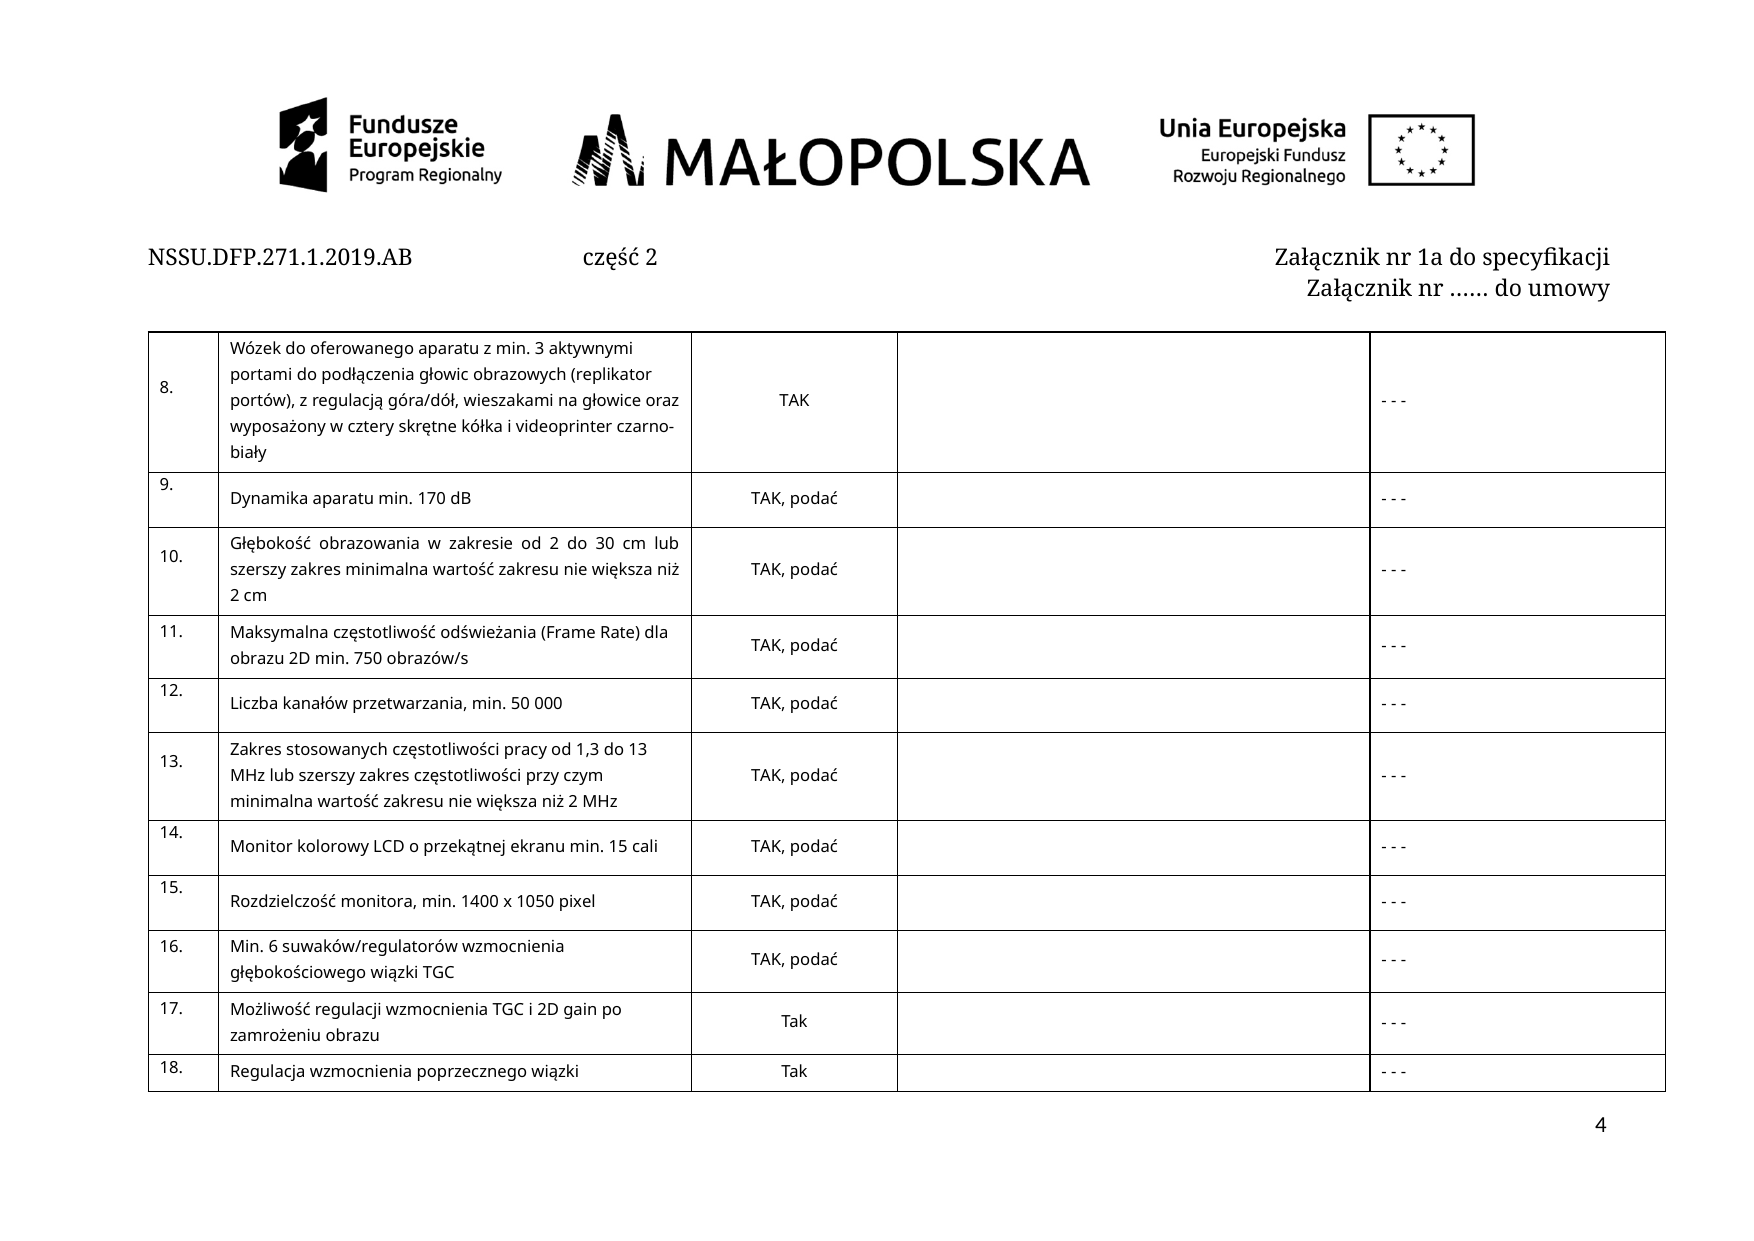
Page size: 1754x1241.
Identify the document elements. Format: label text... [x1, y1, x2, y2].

table_cell [149, 1055, 218, 1091]
table_cell [898, 821, 1369, 875]
table_cell [898, 733, 1369, 820]
table_cell [898, 528, 1369, 615]
table_cell - - - [1371, 473, 1665, 527]
table_cell Zakres stosowanych częstotliwości pracy od 1,3 do 13 MHz lub szerszy zakres częstotliwości przy czym minimalna wartość zakresu nie większa niż 2 MHz [219, 733, 691, 820]
table_cell [898, 993, 1369, 1054]
table_cell - - - [1371, 876, 1665, 929]
table_cell TAK, podać [692, 876, 897, 929]
table_cell - - - [1371, 733, 1665, 820]
table_cell TAK, podać [692, 616, 897, 677]
table_cell - - - [1371, 821, 1665, 875]
table_cell [898, 679, 1369, 732]
table_cell [898, 1055, 1369, 1091]
table_cell TAK [692, 333, 897, 472]
table_cell [149, 616, 218, 677]
table_cell [149, 931, 218, 992]
table_cell [149, 333, 218, 472]
table_cell - - - [1371, 1055, 1665, 1091]
table_cell Monitor kolorowy LCD o przekątnej ekranu min. 15 cali [219, 821, 691, 875]
table_cell - - - [1371, 679, 1665, 732]
table_cell - - - [1371, 333, 1665, 472]
table_cell TAK, podać [692, 528, 897, 615]
table_cell Głębokość obrazowania w zakresie od 2 do 30 cm lub szerszy zakres minimalna wartość zakresu nie większa niż 2 cm [219, 528, 691, 615]
table_cell Min. 6 suwaków/regulatorów wzmocnienia głębokościowego wiązki TGC [219, 931, 691, 992]
table_cell [149, 528, 218, 615]
table_cell Tak [692, 1055, 897, 1091]
table_cell Dynamika aparatu min. 170 dB [219, 473, 691, 527]
table_cell Możliwość regulacji wzmocnienia TGC i 2D gain po zamrożeniu obrazu [219, 993, 691, 1054]
table_cell [149, 679, 218, 732]
table_cell Wózek do oferowanego aparatu z min. 3 aktywnymi portami do podłączenia głowic obrazowych (replikator portów), z regulacją góra/dół, wieszakami na głowice oraz wyposażony w cztery skrętne kółka i videoprinter czarno-biały [219, 333, 691, 472]
table_cell [898, 473, 1369, 527]
table_cell - - - [1371, 616, 1665, 677]
table_cell TAK, podać [692, 733, 897, 820]
table_cell - - - [1371, 993, 1665, 1054]
table_cell Maksymalna częstotliwość odświeżania (Frame Rate) dla obrazu 2D min. 750 obrazów/s [219, 616, 691, 677]
table_cell TAK, podać [692, 931, 897, 992]
table_cell [898, 931, 1369, 992]
table_cell TAK, podać [692, 679, 897, 732]
table_cell Tak [692, 993, 897, 1054]
table_cell [149, 821, 218, 875]
table_cell Regulacja wzmocnienia poprzecznego wiązki ultradźwiekowej [219, 1055, 691, 1091]
table_cell [149, 993, 218, 1054]
table_cell [149, 876, 218, 929]
table_cell [898, 616, 1369, 677]
table_cell [149, 473, 218, 527]
table_cell [149, 733, 218, 820]
picture [256, 73, 1498, 216]
table_cell [898, 333, 1369, 472]
table_cell TAK, podać [692, 473, 897, 527]
table_cell - - - [1371, 931, 1665, 992]
table_cell Rozdzielczość monitora, min. 1400 x 1050 pixel [219, 876, 691, 929]
table_cell [898, 876, 1369, 929]
table_cell TAK, podać [692, 821, 897, 875]
table_cell Liczba kanałów przetwarzania, min. 50 000 [219, 679, 691, 732]
table_cell - - - [1371, 528, 1665, 615]
